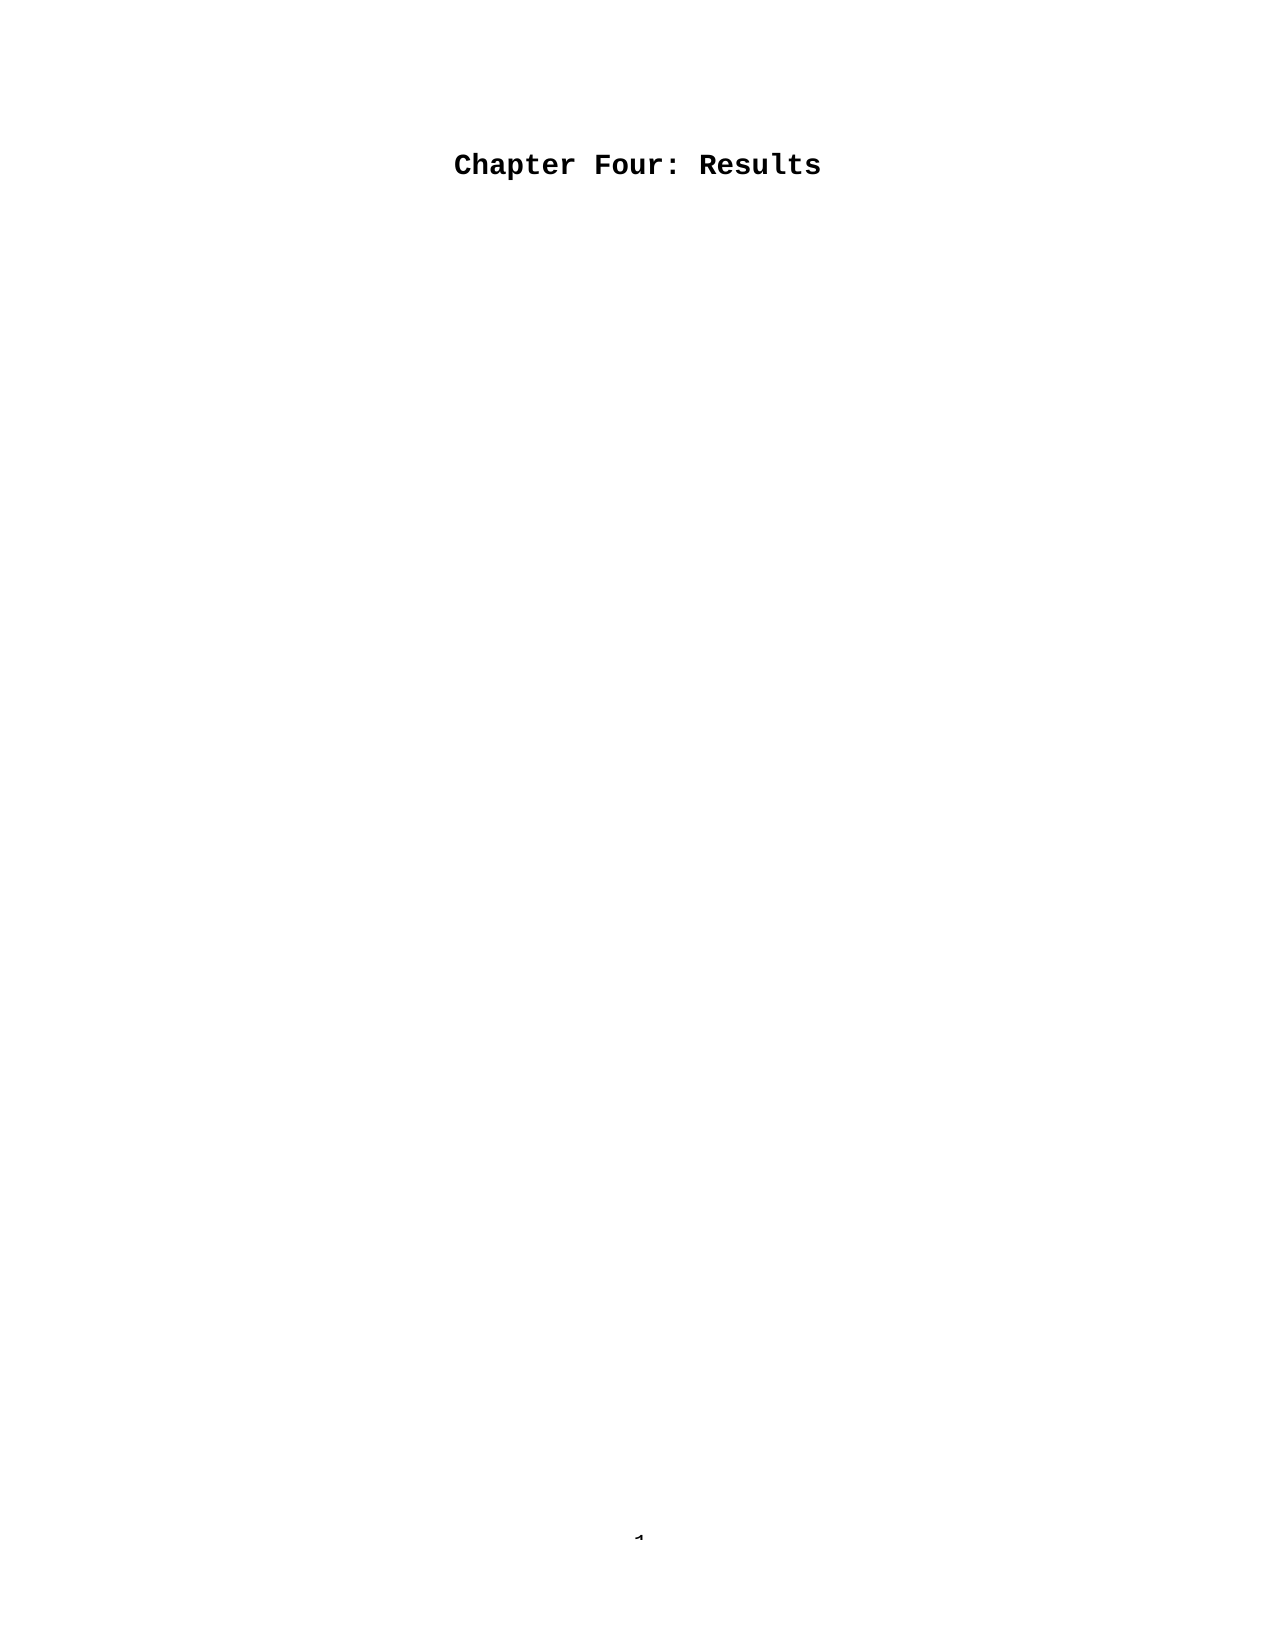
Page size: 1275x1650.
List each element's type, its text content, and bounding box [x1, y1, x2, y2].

subtitle Chapter Four: Results [452, 150, 823, 183]
